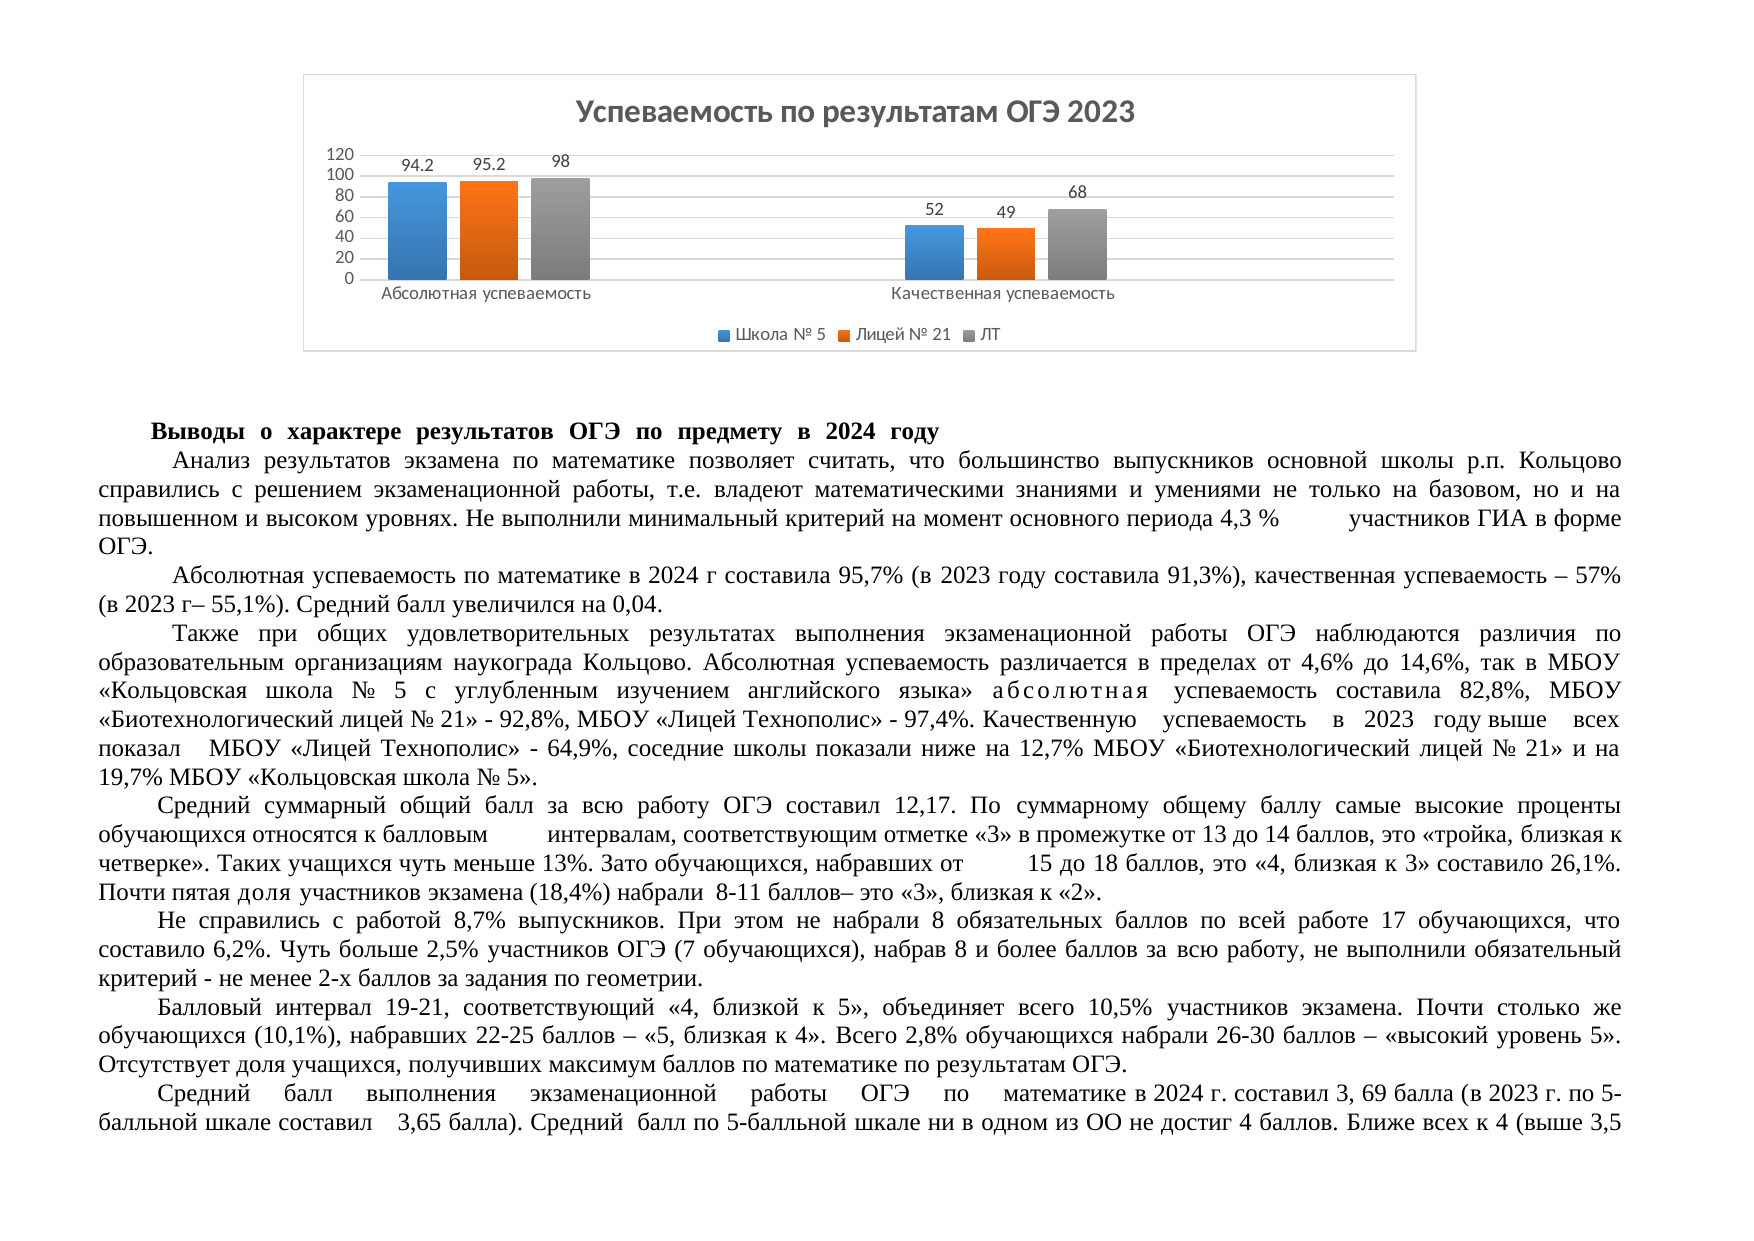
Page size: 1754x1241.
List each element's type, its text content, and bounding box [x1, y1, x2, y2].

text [98, 1078, 1622, 1136]
text Анализ результатов экзамена по математике позволяет считать, что большинство выпускников основной школы р.п. Кольцово справились с решением экзаменационной работы, т.е. владеют математическими знаниями и умениями не только на базовом, но и на повышенном и высоком уровнях. Не выполнили минимальный критерий на момент основного периода 4,3 % участников ГИА в форме ОГЭ. [98, 445, 1622, 560]
text Также при общих удовлетворительных результатах выполнения экзаменационной работы ОГЭ наблюдаются различия по образовательным организациям наукограда Кольцово. Абсолютная успеваемость различается в пределах от 4,6% до 14,6%, так в МБОУ «Кольцовская школа № 5 с углубленным изучением английского языка» абсолютная успеваемость составила 82,8%, МБОУ «Биотехнологический лицей № 21» - 92,8%, МБОУ «Лицей Технополис» - 97,4%. Качественную успеваемость в 2023 году выше всех показал МБОУ «Лицей Технополис» - 64,9%, соседние школы показали ниже на 12,7% МБОУ «Биотехнологический лицей № 21» и на 19,7% МБОУ «Кольцовская школа № 5». [98, 618, 1622, 790]
text Средний суммарный общий балл за всю работу ОГЭ составил 12,17. По суммарному общему баллу самые высокие проценты обучающихся относятся к балловым интервалам, соответствующим отметке «3» в промежутке от 13 до 14 баллов, это «тройка, близкая к четверке». Таких учащихся чуть меньше 13%. Зато обучающихся, набравших от 15 до 18 баллов, это «4, близкая к 3» составило 26,1%. Почти пятая доля участников экзамена (18,4%) набрали 8-11 баллов– это «3», близкая к «2». [98, 790, 1622, 905]
text Не справились с работой 8,7% выпускников. При этом не набрали 8 обязательных баллов по всей работе 17 обучающихся, что составило 6,2%. Чуть больше 2,5% участников ОГЭ (7 обучающихся), набрав 8 и более баллов за всю работу, не выполнили обязательный критерий - не менее 2-х баллов за задания по геометрии. [98, 905, 1622, 992]
text Балловый интервал 19-21, соответствующий «4, близкой к 5», объединяет всего 10,5% участников экзамена. Почти столько же обучающихся (10,1%), набравших 22-25 баллов – «5, близкая к 4». Всего 2,8% обучающихся набрали 26-30 баллов – «высокий уровень 5». Отсутствует доля учащихся, получивших максимум баллов по математике по результатам ОГЭ. [98, 992, 1622, 1078]
text Выводы о характере результатов ОГЭ по предмету в 2024 году [151, 416, 1646, 445]
text Абсолютная успеваемость по математике в 2024 г составила 95,7% (в 2023 году составила 91,3%), качественная успеваемость – 57% (в 2023 г– 55,1%). Средний балл увеличился на 0,04. [98, 560, 1622, 618]
